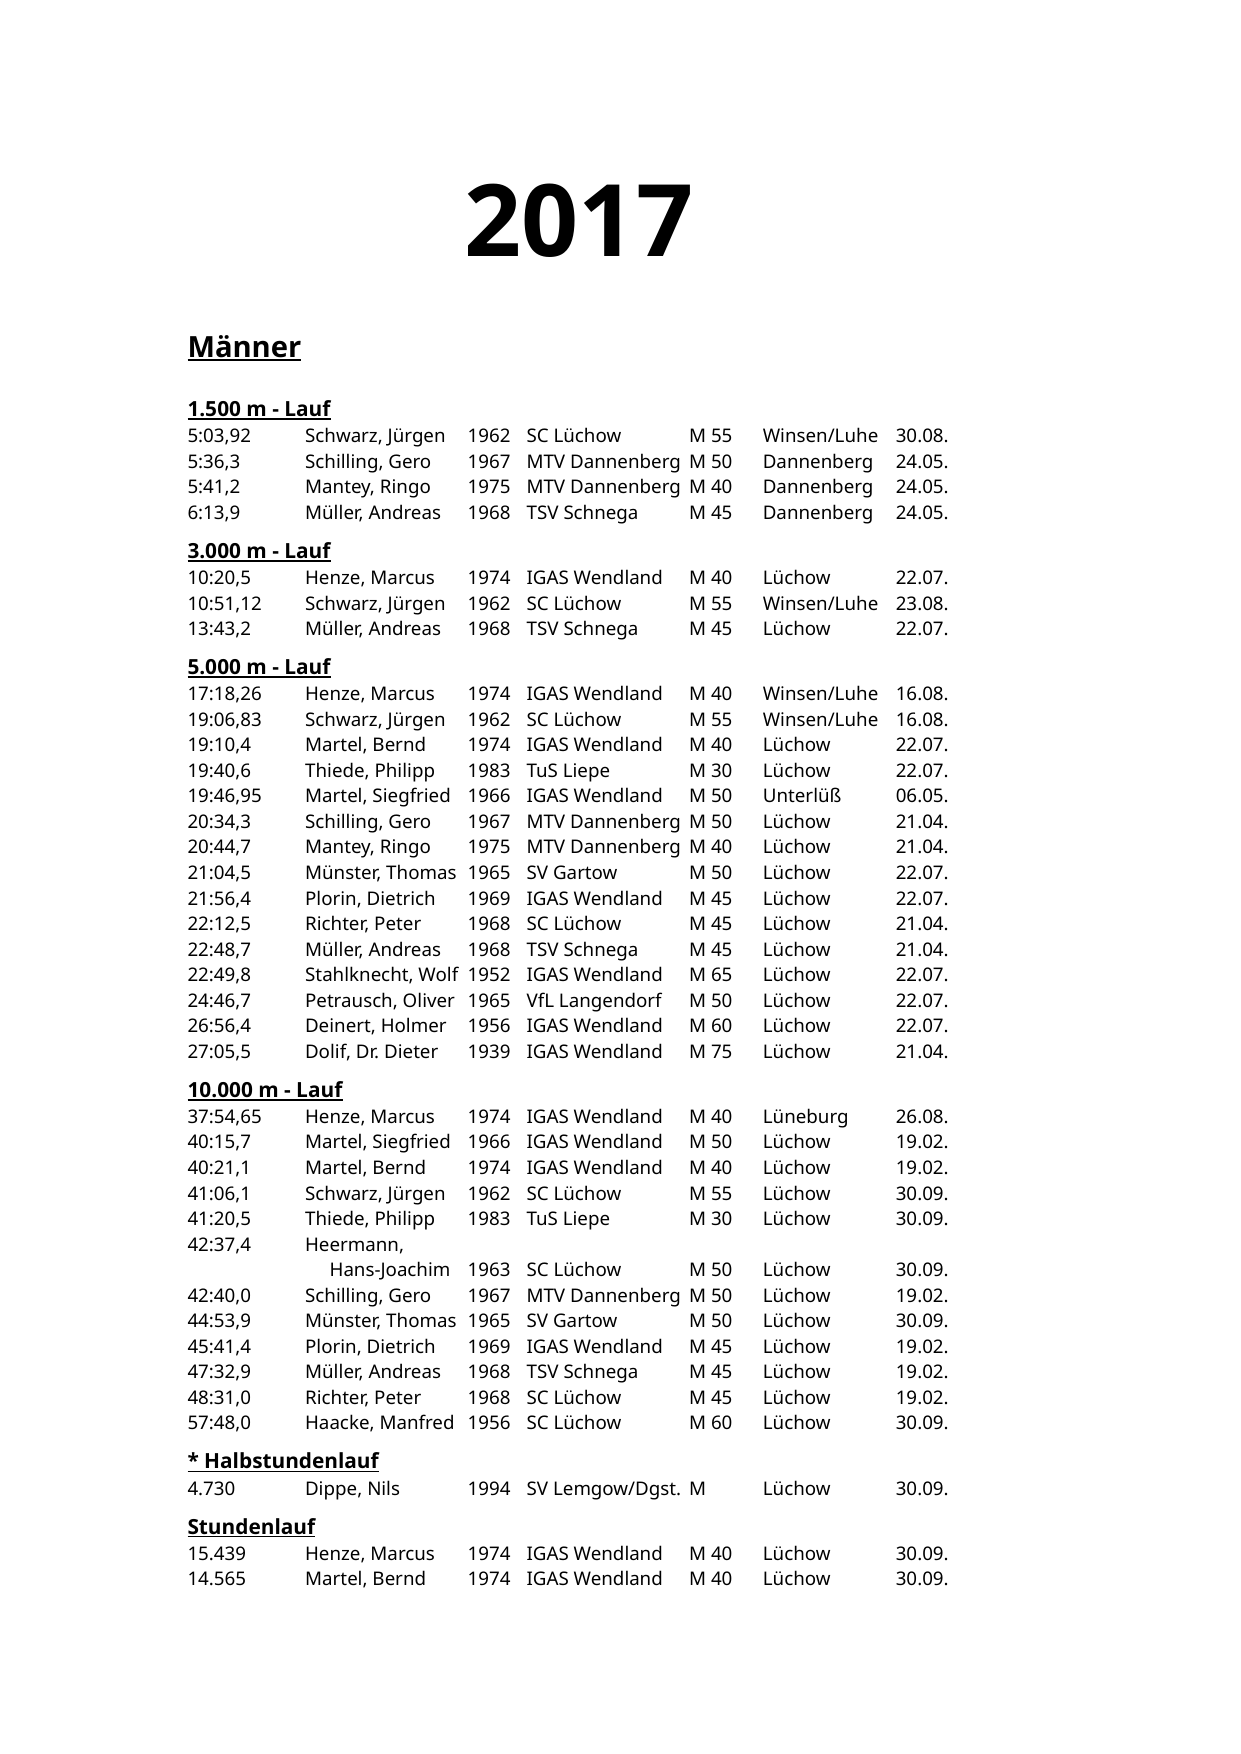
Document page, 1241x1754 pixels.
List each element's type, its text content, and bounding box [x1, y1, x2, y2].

text Männer [187, 326, 970, 366]
text 5:36,3 Schilling, Gero 1967 MTV Dannenberg M 50 Dannenberg 24.05. [187, 448, 970, 473]
text 22:12,5 Richter, Peter 1968 SC Lüchow M 45 Lüchow 21.04. [187, 910, 970, 936]
text 19:10,4 Martel, Bernd 1974 IGAS Wendland M 40 Lüchow 22.07. [187, 732, 970, 757]
text 13:43,2 Müller, Andreas 1968 TSV Schnega M 45 Lüchow 22.07. [187, 615, 970, 641]
text 41:06,1 Schwarz, Jürgen 1962 SC Lüchow M 55 Lüchow 30.09. [187, 1180, 970, 1205]
text 21:04,5 Münster, Thomas 1965 SV Gartow M 50 Lüchow 22.07. [187, 859, 970, 885]
text 24:46,7 Petrausch, Oliver 1965 VfL Langendorf M 50 Lüchow 22.07. [187, 987, 970, 1012]
text 5.000 m - Lauf [187, 652, 970, 681]
text 10:20,5 Henze, Marcus 1974 IGAS Wendland M 40 Lüchow 22.07. [187, 564, 970, 590]
text 15.439 Henze, Marcus 1974 IGAS Wendland M 40 Lüchow 30.09. [187, 1540, 970, 1566]
text 48:31,0 Richter, Peter 1968 SC Lüchow M 45 Lüchow 19.02. [187, 1384, 970, 1409]
text 45:41,4 Plorin, Dietrich 1969 IGAS Wendland M 45 Lüchow 19.02. [187, 1333, 970, 1358]
text 42:37,4 Heermann, [187, 1231, 970, 1256]
text 19:06,83 Schwarz, Jürgen 1962 SC Lüchow M 55 Winsen/Luhe 16.08. [187, 706, 970, 732]
text 5:03,92 Schwarz, Jürgen 1962 SC Lüchow M 55 Winsen/Luhe 30.08. [187, 422, 970, 448]
text Stundenlauf [187, 1512, 970, 1540]
text 22:49,8 Stahlknecht, Wolf 1952 IGAS Wendland M 65 Lüchow 22.07. [187, 961, 970, 987]
text 4.730 Dippe, Nils 1994 SV Lemgow/Dgst. M Lüchow 30.09. [187, 1475, 970, 1500]
text 6:13,9 Müller, Andreas 1968 TSV Schnega M 45 Dannenberg 24.05. [187, 499, 970, 524]
text 40:21,1 Martel, Bernd 1974 IGAS Wendland M 40 Lüchow 19.02. [187, 1154, 970, 1180]
text 19:40,6 Thiede, Philipp 1983 TuS Liepe M 30 Lüchow 22.07. [187, 757, 970, 783]
text 20:34,3 Schilling, Gero 1967 MTV Dannenberg M 50 Lüchow 21.04. [187, 808, 970, 834]
text 42:40,0 Schilling, Gero 1967 MTV Dannenberg M 50 Lüchow 19.02. [187, 1282, 970, 1307]
text 10:51,12 Schwarz, Jürgen 1962 SC Lüchow M 55 Winsen/Luhe 23.08. [187, 590, 970, 615]
text 37:54,65 Henze, Marcus 1974 IGAS Wendland M 40 Lüneburg 26.08. [187, 1103, 970, 1129]
text 5:41,2 Mantey, Ringo 1975 MTV Dannenberg M 40 Dannenberg 24.05. [187, 473, 970, 499]
text 14.565 Martel, Bernd 1974 IGAS Wendland M 40 Lüchow 30.09. [187, 1566, 970, 1591]
text * Halbstundenlauf [187, 1446, 970, 1475]
text 10.000 m - Lauf [187, 1075, 970, 1103]
text Hans-Joachim 1963 SC Lüchow M 50 Lüchow 30.09. [187, 1256, 970, 1282]
text 44:53,9 Münster, Thomas 1965 SV Gartow M 50 Lüchow 30.09. [187, 1307, 970, 1333]
text 22:48,7 Müller, Andreas 1968 TSV Schnega M 45 Lüchow 21.04. [187, 936, 970, 961]
text 2017 [187, 150, 970, 286]
text 1.500 m - Lauf [187, 394, 970, 422]
text 17:18,26 Henze, Marcus 1974 IGAS Wendland M 40 Winsen/Luhe 16.08. [187, 681, 970, 706]
text 57:48,0 Haacke, Manfred 1956 SC Lüchow M 60 Lüchow 30.09. [187, 1409, 970, 1435]
text 41:20,5 Thiede, Philipp 1983 TuS Liepe M 30 Lüchow 30.09. [187, 1205, 970, 1231]
text 19:46,95 Martel, Siegfried 1966 IGAS Wendland M 50 Unterlüß 06.05. [187, 783, 970, 808]
text 3.000 m - Lauf [187, 536, 970, 564]
text 20:44,7 Mantey, Ringo 1975 MTV Dannenberg M 40 Lüchow 21.04. [187, 834, 970, 859]
text 21:56,4 Plorin, Dietrich 1969 IGAS Wendland M 45 Lüchow 22.07. [187, 885, 970, 910]
text 26:56,4 Deinert, Holmer 1956 IGAS Wendland M 60 Lüchow 22.07. [187, 1012, 970, 1038]
text 47:32,9 Müller, Andreas 1968 TSV Schnega M 45 Lüchow 19.02. [187, 1358, 970, 1384]
text 40:15,7 Martel, Siegfried 1966 IGAS Wendland M 50 Lüchow 19.02. [187, 1129, 970, 1154]
text 27:05,5 Dolif, Dr. Dieter 1939 IGAS Wendland M 75 Lüchow 21.04. [187, 1038, 970, 1063]
